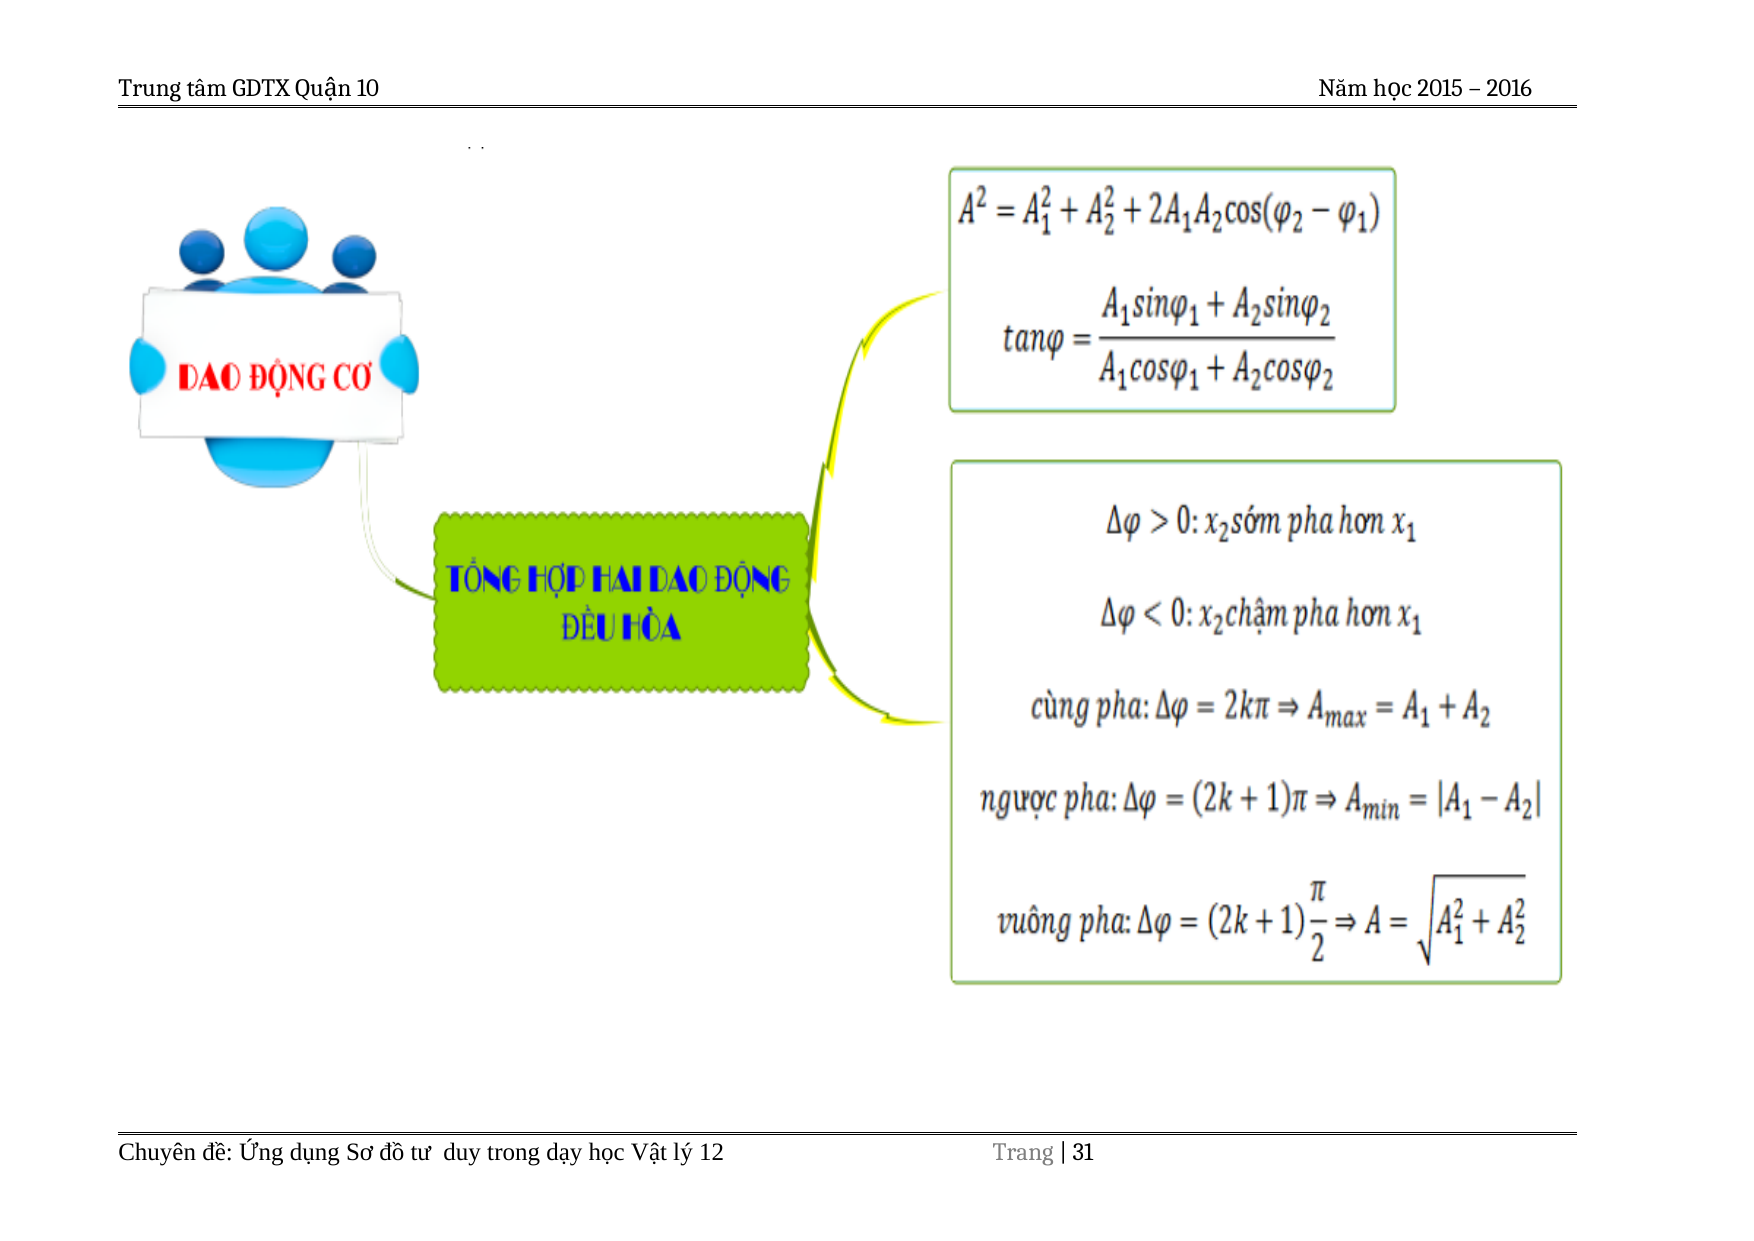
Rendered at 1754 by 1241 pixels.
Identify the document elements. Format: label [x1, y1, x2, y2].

picture [118, 147, 1574, 1007]
